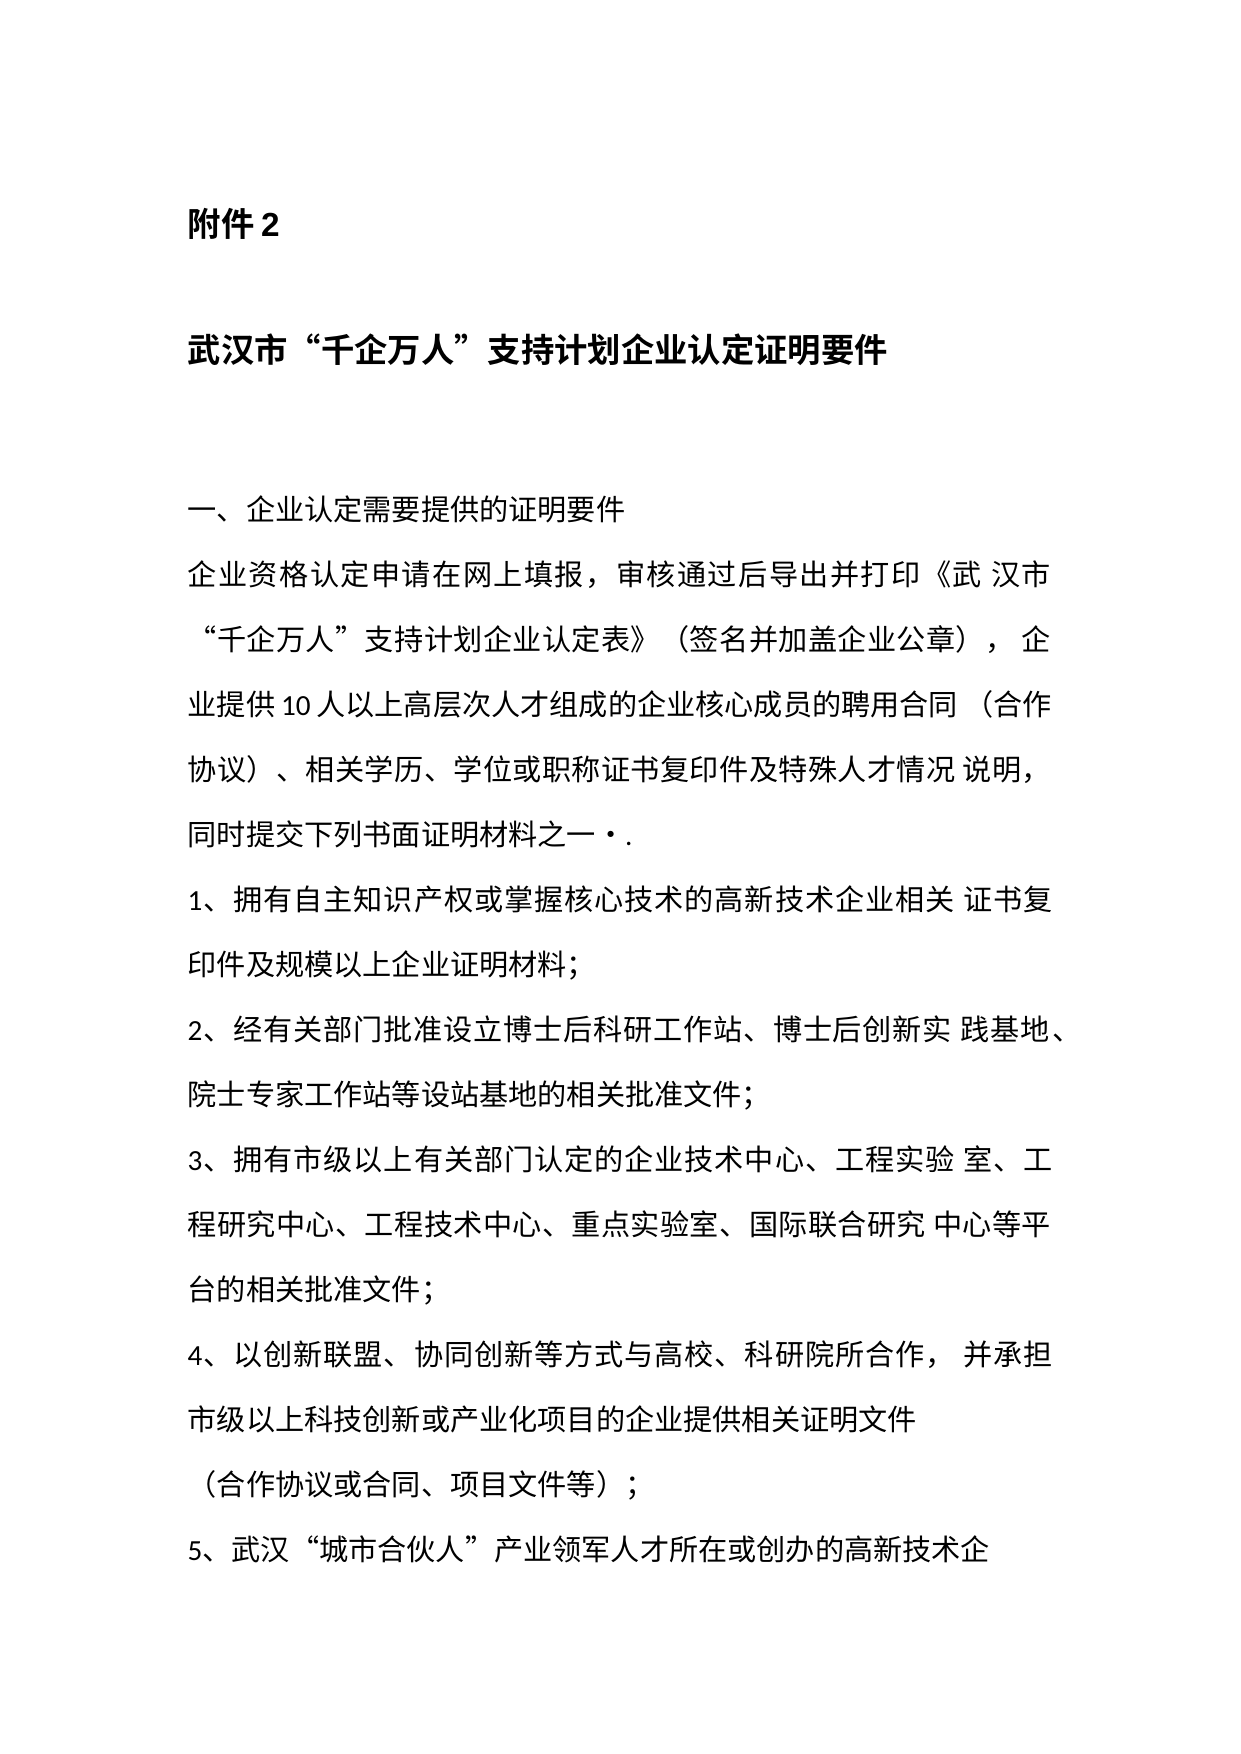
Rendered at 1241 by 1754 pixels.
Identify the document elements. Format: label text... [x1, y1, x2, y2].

subtitle 附件2 [187, 189, 1053, 254]
text （合作协议或合同、项目文件等）； [187, 1450, 1053, 1515]
text 企业资格认定申请在网上填报，审核通过后导出并打印《武 汉市“千企万人”支持计划企业认定表》（签名并加盖企业公章）， 企业提供10人以上高层次人才组成的企业核心成员的聘用合同 （合作协议）、相关学历、学位或职称证书复印件及特殊人才情况 说明，同时提交下列书面证明材料之一•. [187, 540, 1053, 865]
text 一、企业认定需要提供的证明要件 [187, 475, 1053, 540]
subtitle 武汉市“千企万人”支持计划企业认定证明要件 [187, 316, 1053, 381]
text 2、经有关部门批准设立博士后科研工作站、博士后创新实 践基地、院士专家工作站等设站基地的相关批准文件； [187, 995, 1053, 1125]
text 1、拥有自主知识产权或掌握核心技术的高新技术企业相关 证书复印件及规模以上企业证明材料； [187, 865, 1053, 995]
text 5、武汉“城市合伙人”产业领军人才所在或创办的高新技术企 [187, 1515, 1053, 1580]
text 4、以创新联盟、协同创新等方式与高校、科研院所合作， 并承担市级以上科技创新或产业化项目的企业提供相关证明文件 [187, 1320, 1053, 1450]
text 3、拥有市级以上有关部门认定的企业技术中心、工程实验 室、工程研究中心、工程技术中心、重点实验室、国际联合研究 中心等平台的相关批准文件； [187, 1125, 1053, 1320]
